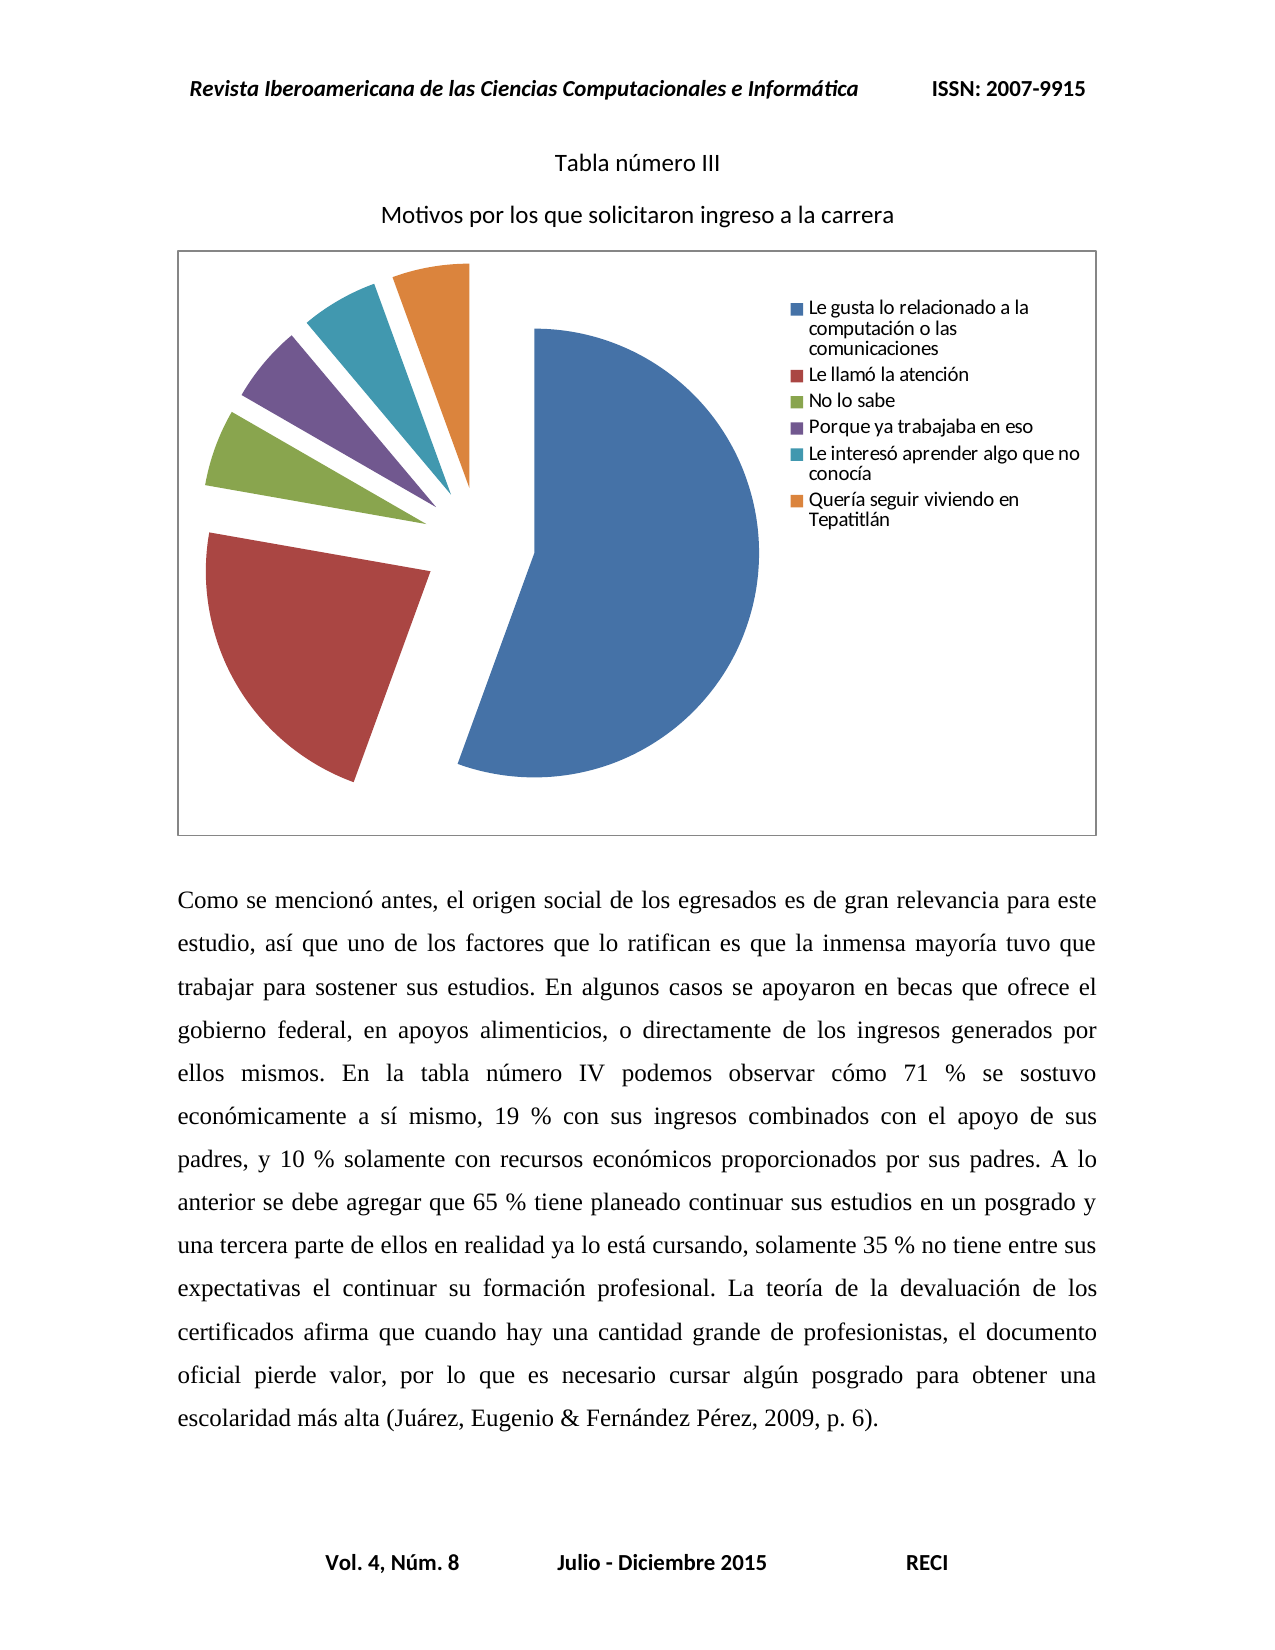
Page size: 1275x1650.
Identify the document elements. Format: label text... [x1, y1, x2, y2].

text Motivos por los que solicitaron ingreso a la carrera [177, 199, 1098, 229]
text Tabla número III [177, 148, 1098, 178]
text Como se mencionó antes, el origen social de los egresados es de gran relevancia para este estudio, así que uno de los factores que lo ratifican es que la inmensa mayoría tuvo que trabajar para sostener sus estudios. En algunos casos se apoyaron en becas que ofrece el gobierno federal, en apoyos alimenticios, o directamente de los ingresos generados por ellos mismos. En la tabla número IV podemos observar cómo 71 % se sostuvo económicamente a sí mismo, 19 % con sus ingresos combinados con el apoyo de sus padres, y 10 % solamente con recursos económicos proporcionados por sus padres. A lo anterior se debe agregar que 65 % tiene planeado continuar sus estudios en un posgrado y una tercera parte de ellos en realidad ya lo está cursando, solamente 35 % no tiene entre sus expectativas el continuar su formación profesional. La teoría de la devaluación de los certificados afirma que cuando hay una cantidad grande de profesionistas, el documento oficial pierde valor, por lo que es necesario cursar algún posgrado para obtener una escolaridad más alta (Juárez, Eugenio & Fernández Pérez, 2009, p. 6). [177, 885, 1098, 1432]
